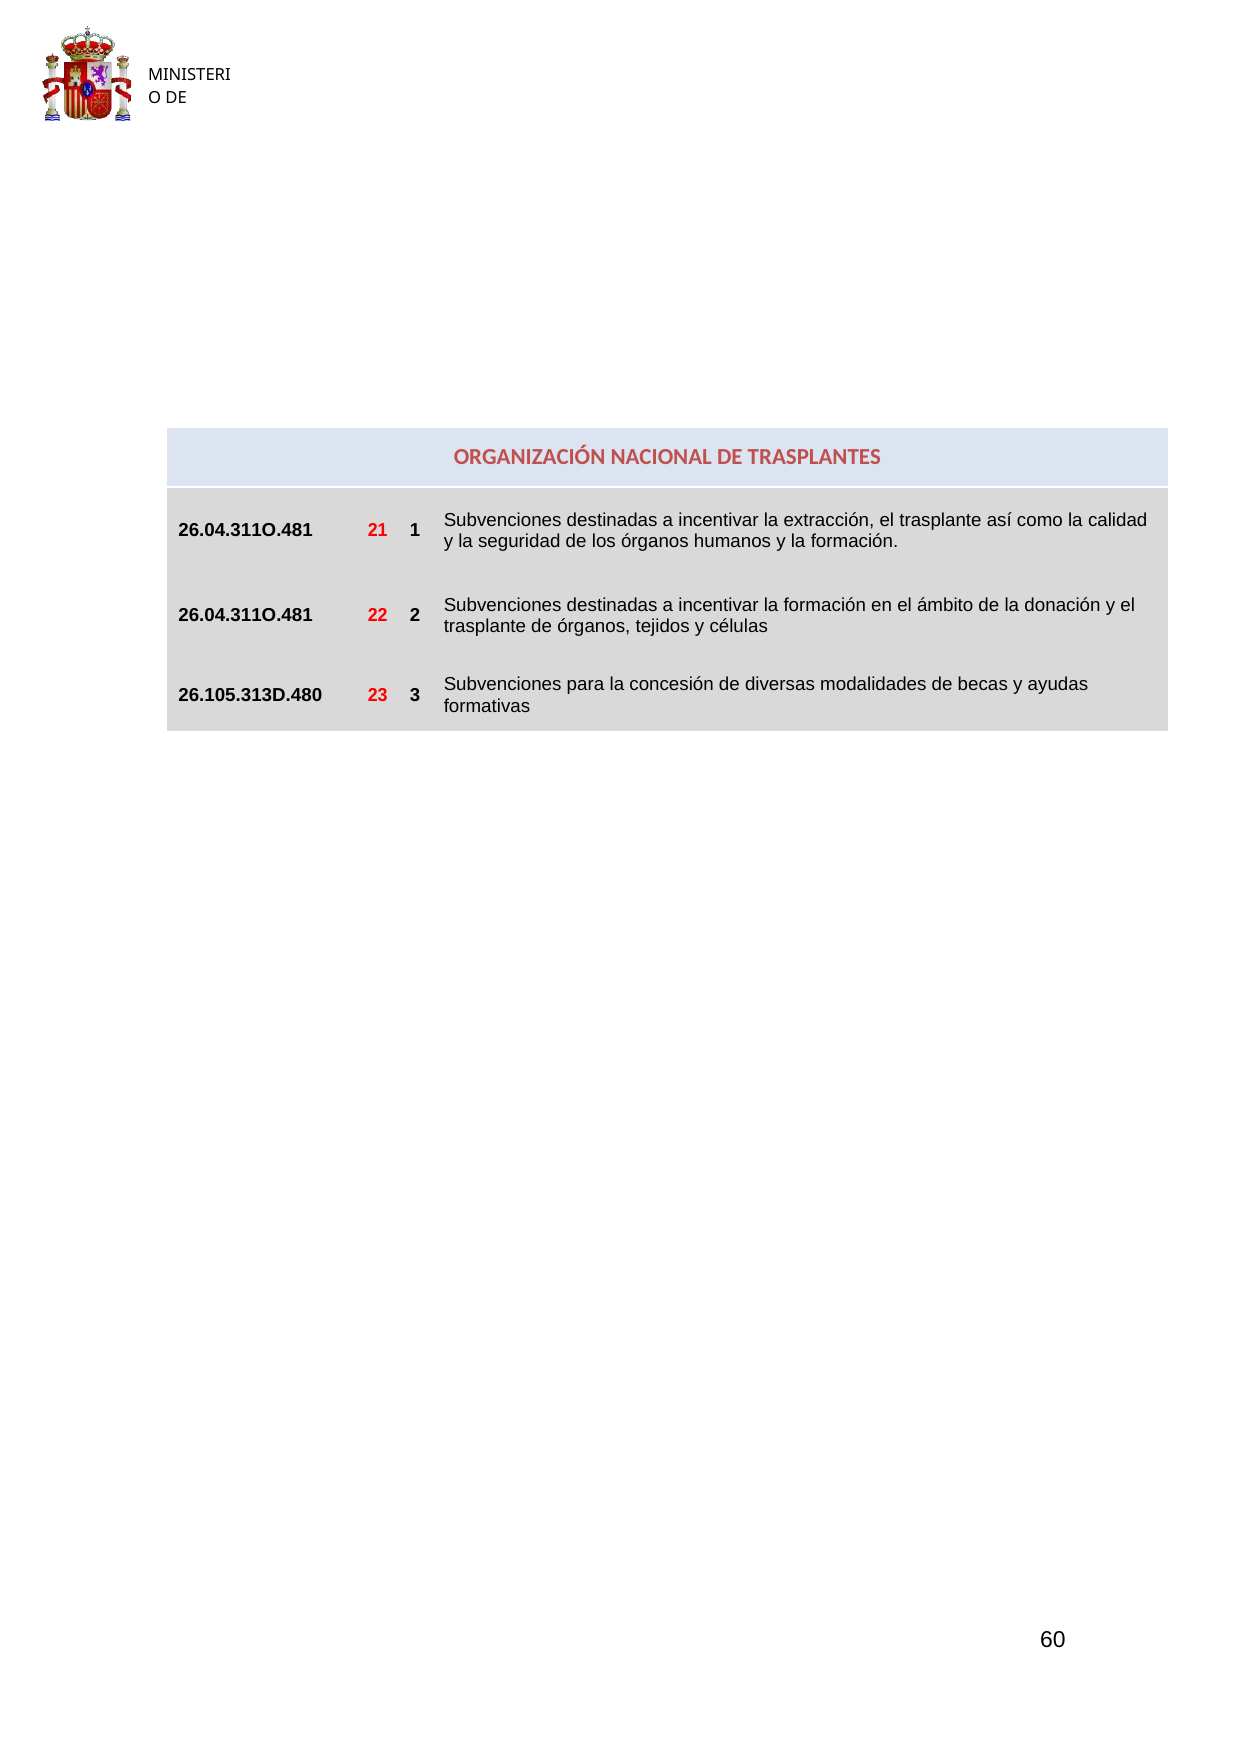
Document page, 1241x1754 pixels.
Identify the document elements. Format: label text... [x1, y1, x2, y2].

table_cell 26.105.313D.480 [167, 658, 344, 731]
table_cell 3 [398, 658, 432, 731]
table_header ORGANIZACIÓN NACIONAL DE TRASPLANTES [167, 428, 1168, 486]
table_cell 26.04.311O.481 [167, 488, 344, 572]
table_cell 22 [344, 572, 398, 658]
picture [42, 26, 132, 121]
table_cell 2 [398, 572, 432, 658]
table_cell 1 [398, 488, 432, 572]
table_cell Subvenciones para la concesión de diversas modalidades de becas y ayudas formativas [432, 658, 1168, 731]
table_cell Subvenciones destinadas a incentivar la formación en el ámbito de la donación y el trasplante de órganos, tejidos y células [432, 572, 1168, 658]
table_cell 21 [344, 488, 398, 572]
table_cell Subvenciones destinadas a incentivar la extracción, el trasplante así como la calidad y la seguridad de los órganos humanos y la formación. [432, 488, 1168, 572]
table_cell 26.04.311O.481 [167, 572, 344, 658]
table_cell 23 [344, 658, 398, 731]
